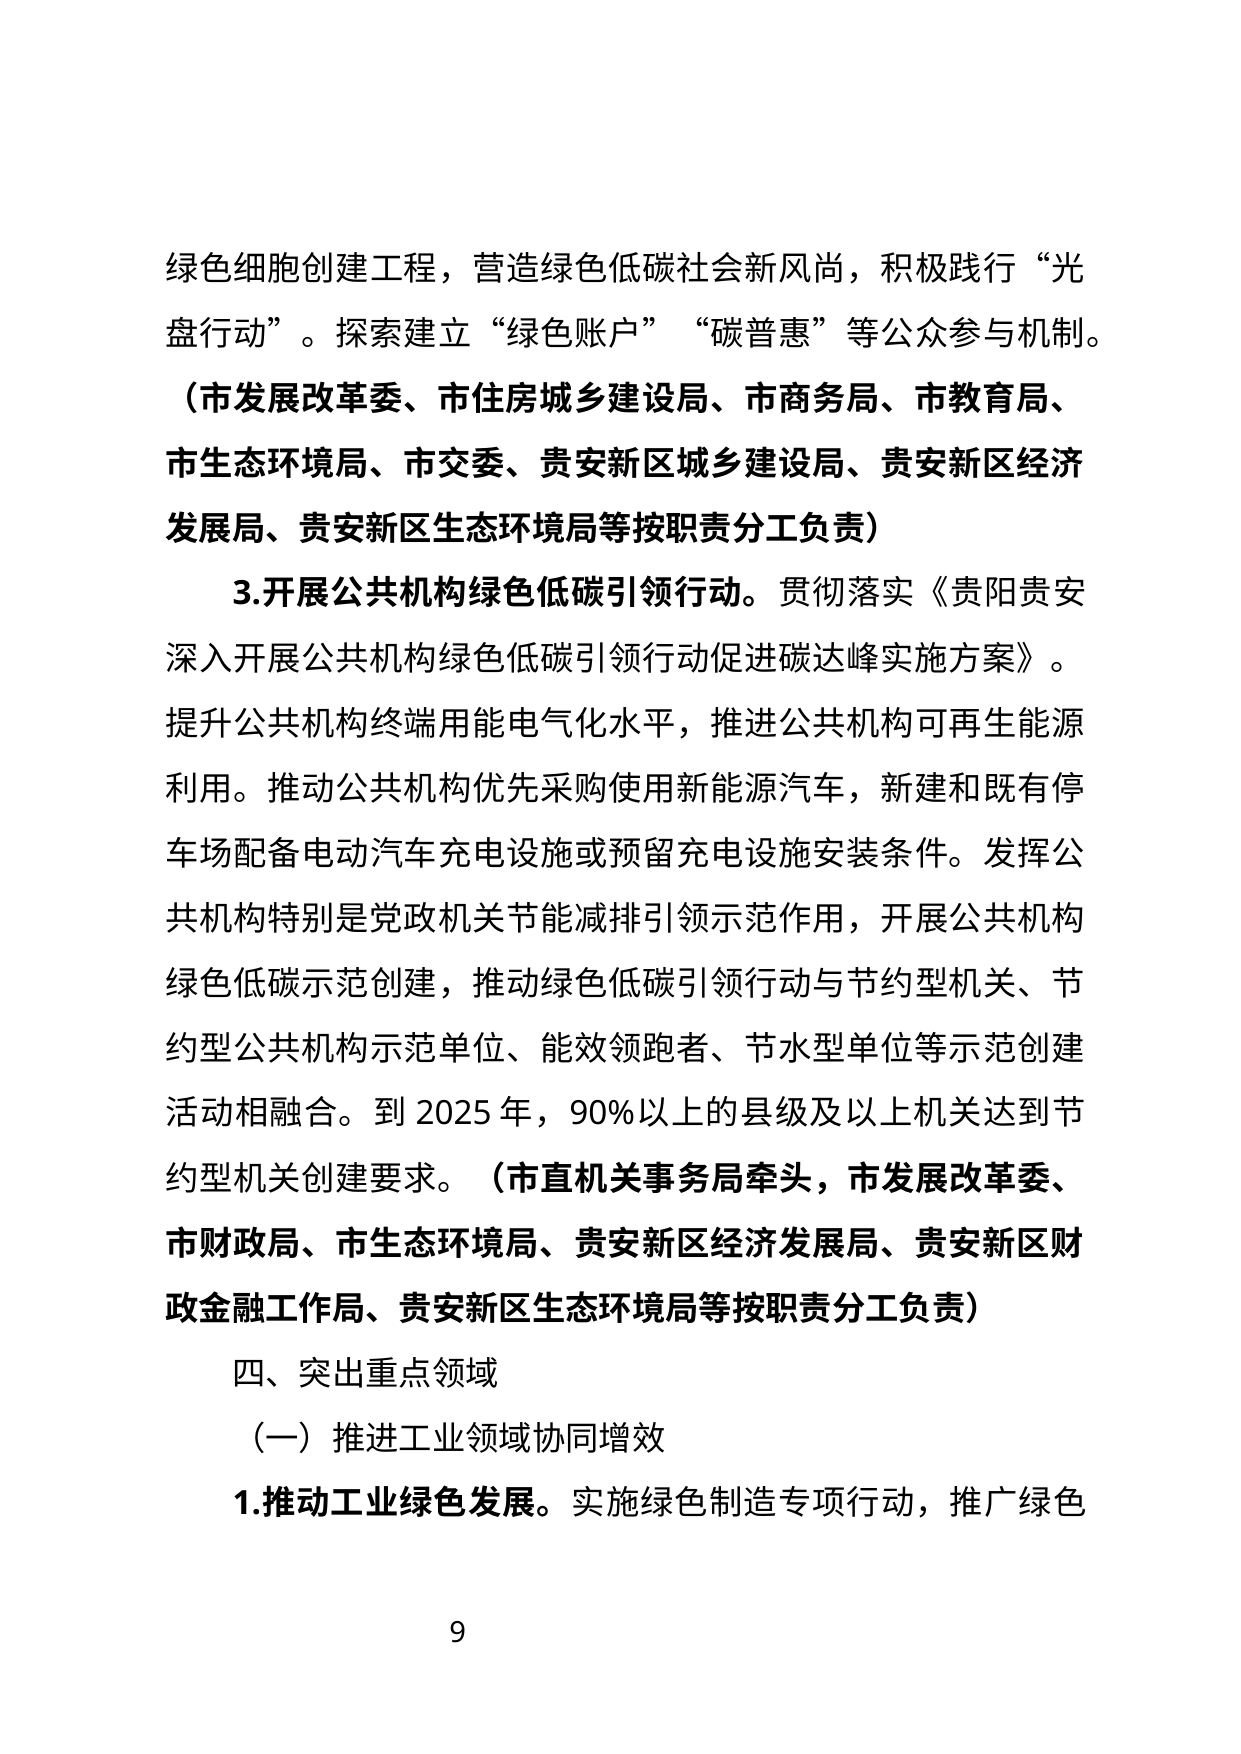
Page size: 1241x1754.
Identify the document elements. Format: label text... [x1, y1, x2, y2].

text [165, 1468, 1087, 1533]
text 四、突出重点领域 [165, 1338, 1087, 1403]
text 3.开展公共机构绿色低碳引领行动。贯彻落实《贵阳贵安深入开展公共机构绿色低碳引领行动促进碳达峰实施方案》。提升公共机构终端用能电气化水平，推进公共机构可再生能源利用。推动公共机构优先采购使用新能源汽车，新建和既有停车场配备电动汽车充电设施或预留充电设施安装条件。发挥公共机构特别是党政机关节能减排引领示范作用，开展公共机构绿色低碳示范创建，推动绿色低碳引领行动与节约型机关、节约型公共机构示范单位、能效领跑者、节水型单位等示范创建活动相融合。到2025年，90%以上的县级及以上机关达到节约型机关创建要求。（市直机关事务局牵头，市发展改革委、市财政局、市生态环境局、贵安新区经济发展局、贵安新区财政金融工作局、贵安新区生态环境局等按职责分工负责） [165, 558, 1087, 1338]
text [165, 233, 1087, 558]
text （一）推进工业领域协同增效 [165, 1403, 1087, 1468]
